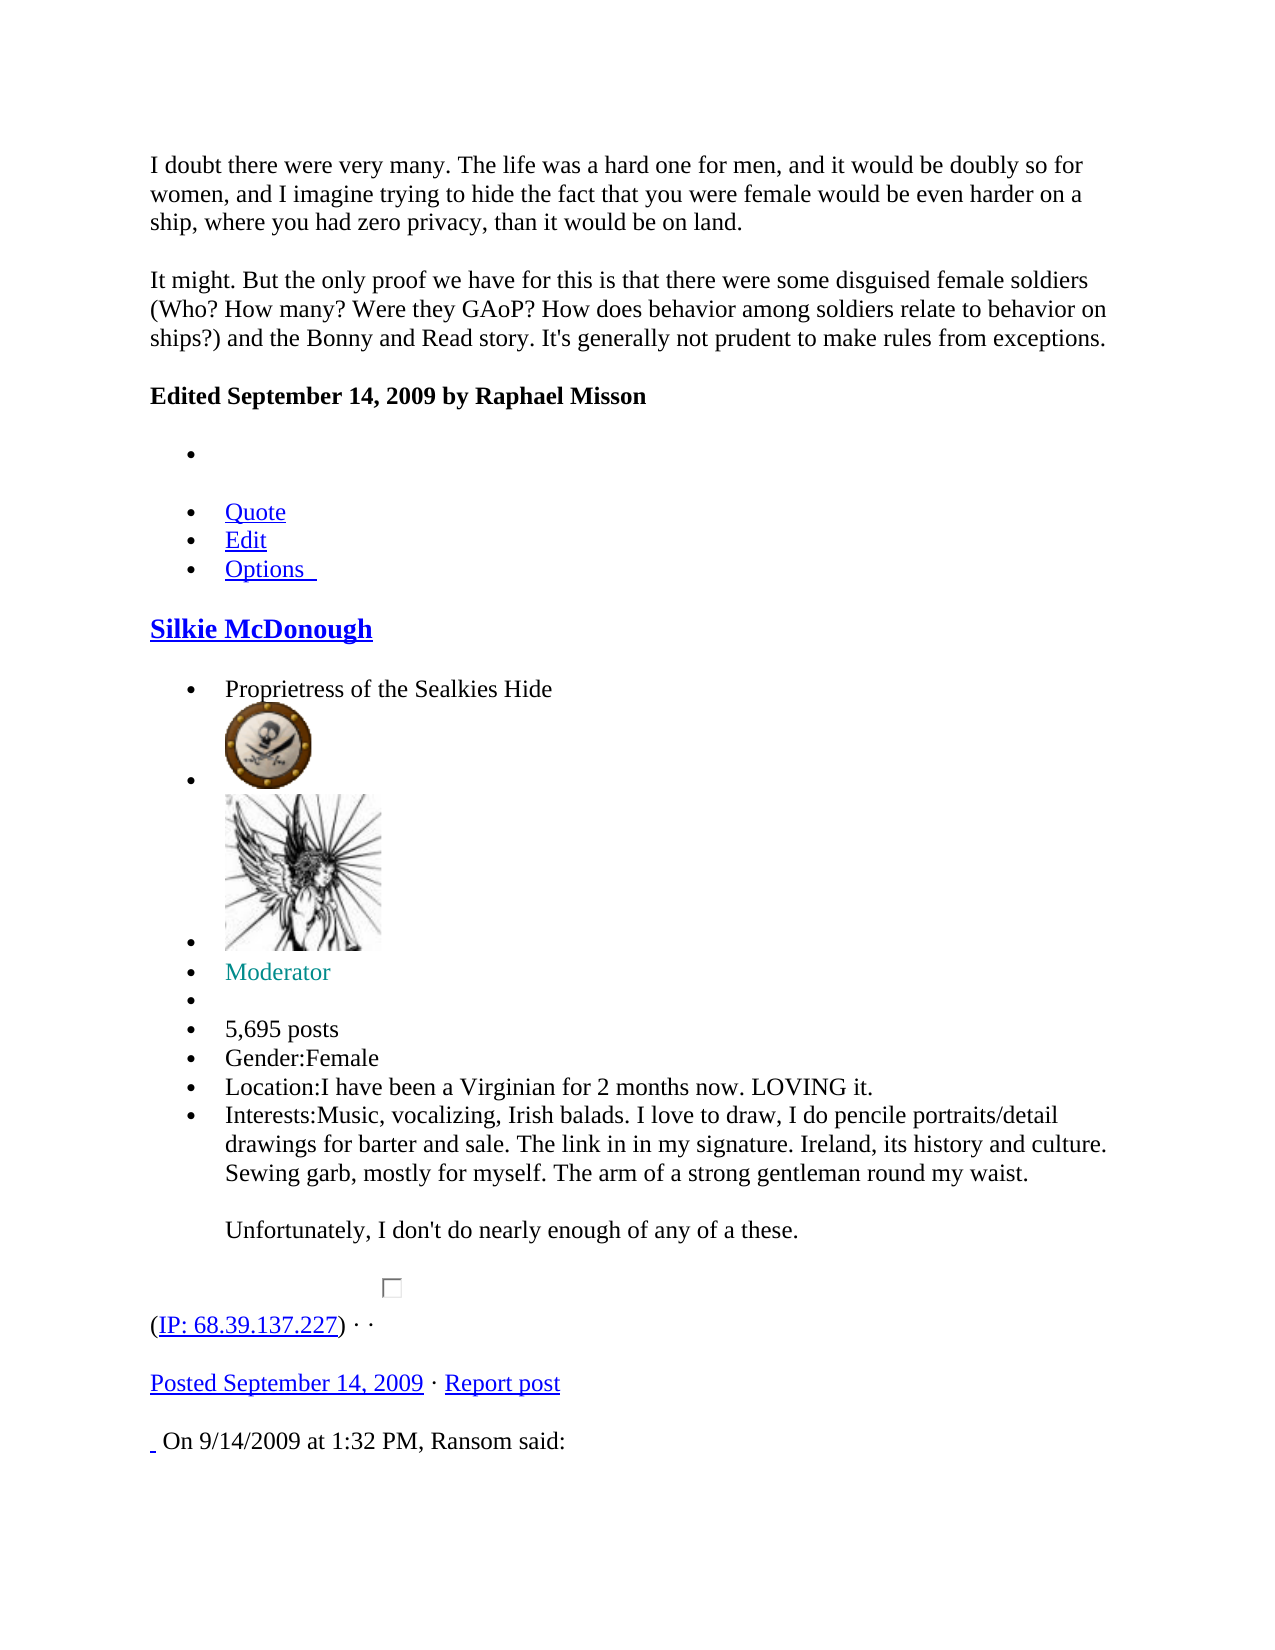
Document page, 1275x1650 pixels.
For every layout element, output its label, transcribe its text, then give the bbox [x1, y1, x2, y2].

list Moderator [187, 957, 1125, 985]
picture [225, 794, 382, 951]
text (IP: 68.39.137.227) · · [150, 1273, 1125, 1339]
list Location:I have been a Virginian for 2 months now. LOVING it. [187, 1072, 1125, 1100]
list Gender:Female [187, 1043, 1125, 1072]
text Silkie McDonough [150, 612, 1125, 644]
text On 9/14/2009 at 1:32 PM, Ransom said: [150, 1426, 1125, 1455]
list Proprietress of the Sealkies Hide [187, 674, 1125, 702]
list Options [187, 554, 1125, 583]
text It might. But the only proof we have for this is that there were some disguised female soldiers (Who? How many? Were they GAoP? How does behavior among soldiers relate to behavior on ships?) and the Bonny and Read story. It's generally not prudent to make rules from exceptions. [150, 265, 1125, 352]
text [150, 150, 1125, 236]
list Edit [187, 525, 1125, 554]
list 5,695 posts [187, 1014, 1125, 1043]
text Posted September 14, 2009 · Report post [150, 1368, 1125, 1397]
list Interests:Music, vocalizing, Irish balads. I love to draw, I do pencile portraits/detail drawings for barter and sale. The link in in my signature. Ireland, its history and culture. Sewing garb, mostly for myself. The arm of a strong gentleman round my waist. Unfortunately, I don't do nearly enough of any of a these. [187, 1100, 1125, 1244]
text Edited September 14, 2009 by Raphael Misson [150, 381, 1125, 409]
list Quote [187, 497, 1125, 525]
picture [225, 702, 312, 789]
